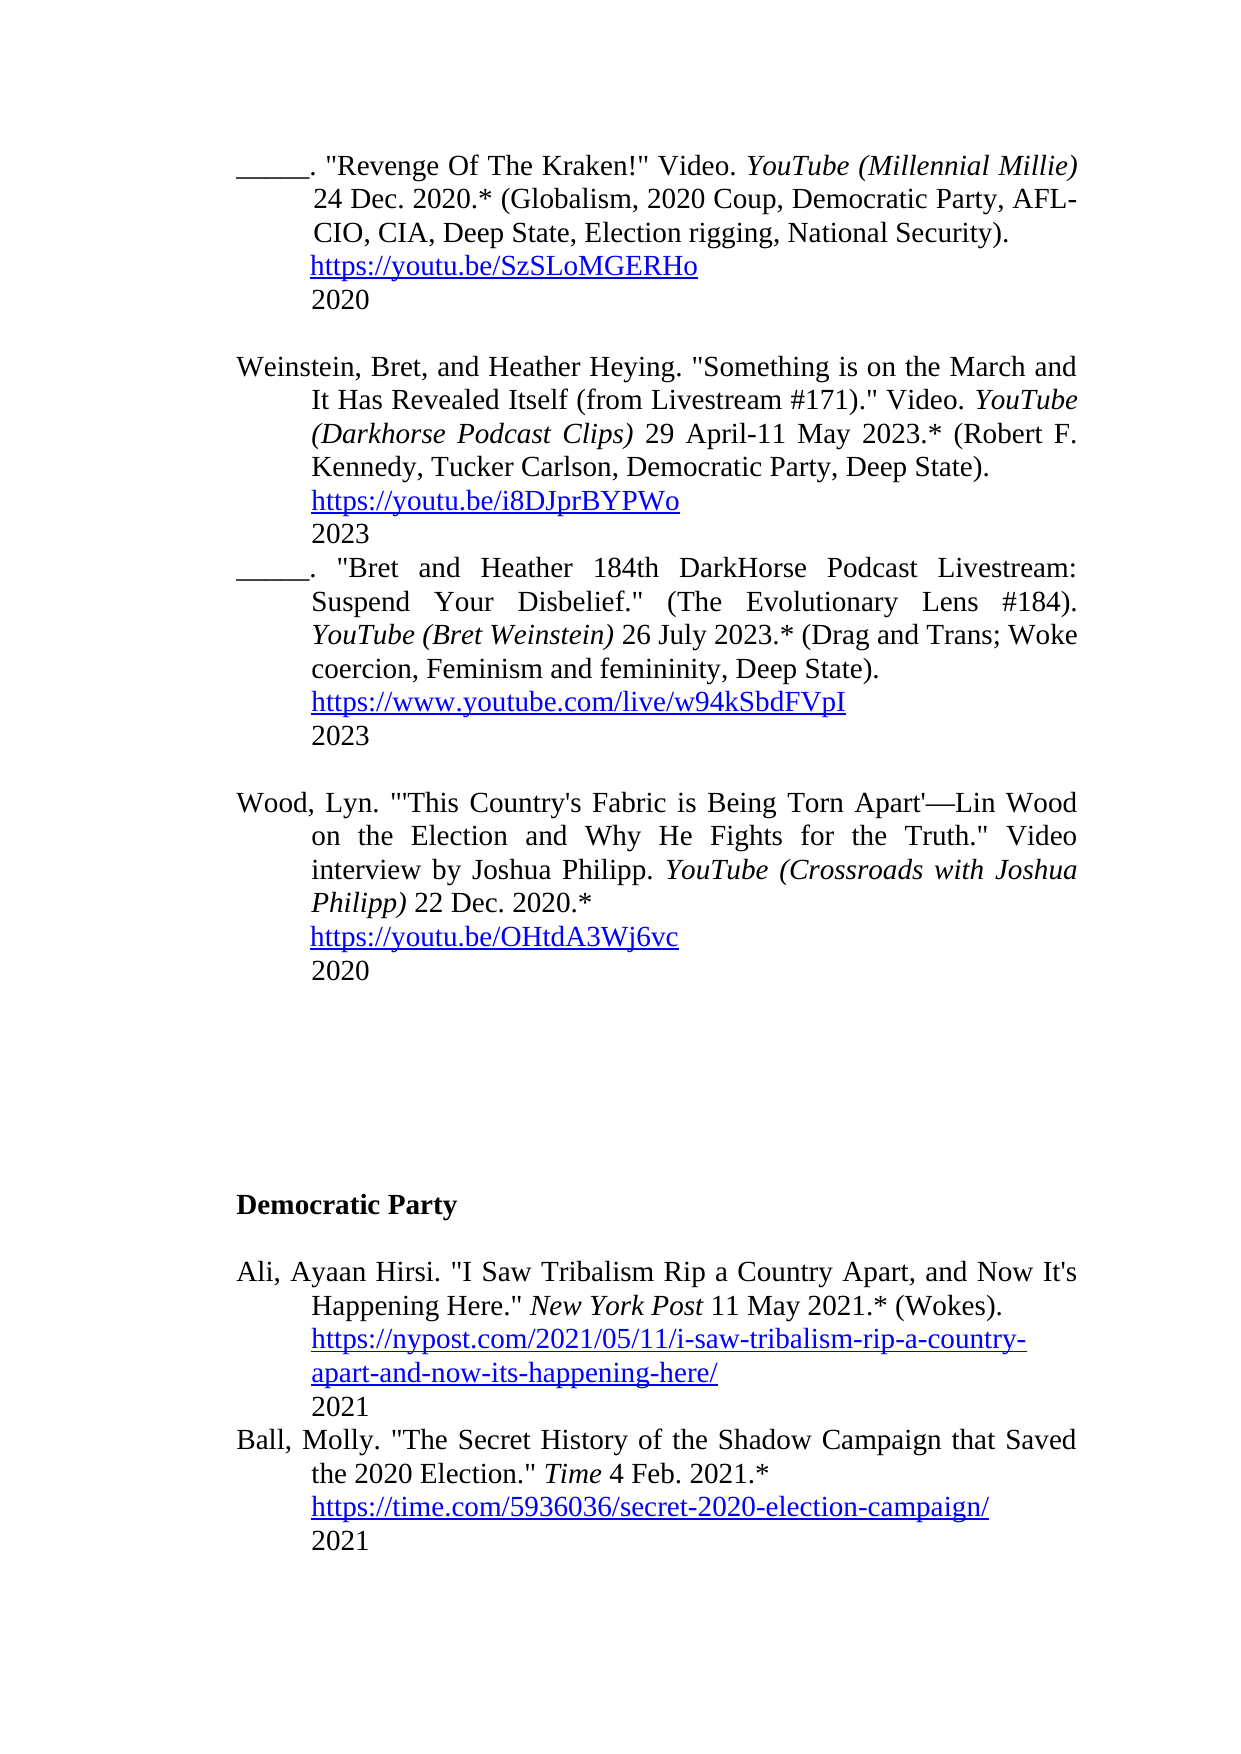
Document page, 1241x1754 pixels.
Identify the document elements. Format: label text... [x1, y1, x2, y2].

text Ali, Ayaan Hirsi. "I Saw Tribalism Rip a Country Apart, and Now It's Happening Here." New York Post 11 May 2021.* (Wokes). [236, 1254, 1078, 1322]
text _____. "Bret and Heather 184th DarkHorse Podcast Livestream: Suspend Your Disbelief." (The Evolutionary Lens #184). YouTube (Bret Weinstein) 26 July 2023.* (Drag and Trans; Woke coercion, Feminism and femininity, Deep State). [236, 550, 1078, 684]
text 2023 [236, 718, 1078, 751]
text 2021 [236, 1523, 1078, 1556]
text Wood, Lyn. "'This Country's Fabric is Being Torn Apart'—Lin Wood on the Election and Why He Fights for the Truth." Video interview by Joshua Philipp. YouTube (Crossroads with Joshua Philipp) 22 Dec. 2020.* [236, 785, 1078, 919]
text https://youtu.be/i8DJprBYPWo [311, 483, 1078, 517]
text https://youtu.be/OHtdA3Wj6vc [310, 919, 1078, 953]
text https://www.youtube.com/live/w94kSbdFVpI [311, 684, 1078, 718]
text 2021 [236, 1389, 1078, 1422]
text https://youtu.be/SzSLoMGERHo [310, 248, 1078, 282]
text 2020 [236, 282, 1078, 315]
text https://time.com/5936036/secret-2020-election-campaign/ [236, 1489, 1078, 1523]
text _____. "Revenge Of The Kraken!" Video. YouTube (Millennial Millie) 24 Dec. 2020.* (Globalism, 2020 Coup, Democratic Party, AFL-CIO, CIA, Deep State, Election rigging, National Security). [236, 148, 1078, 248]
text 2020 [236, 953, 1078, 986]
text Democratic Party [236, 1187, 1078, 1221]
text https://nypost.com/2021/05/11/i-saw-tribalism-rip-a-country-apart-and-now-its-happening-here/ [236, 1322, 1078, 1389]
text Ball, Molly. "The Secret History of the Shadow Campaign that Saved the 2020 Election." Time 4 Feb. 2021.* [236, 1422, 1078, 1489]
text 2023 [236, 517, 1078, 550]
text Weinstein, Bret, and Heather Heying. "Something is on the March and It Has Revealed Itself (from Livestream #171)." Video. YouTube (Darkhorse Podcast Clips) 29 April-11 May 2023.* (Robert F. Kennedy, Tucker Carlson, Democratic Party, Deep State). [236, 349, 1078, 483]
